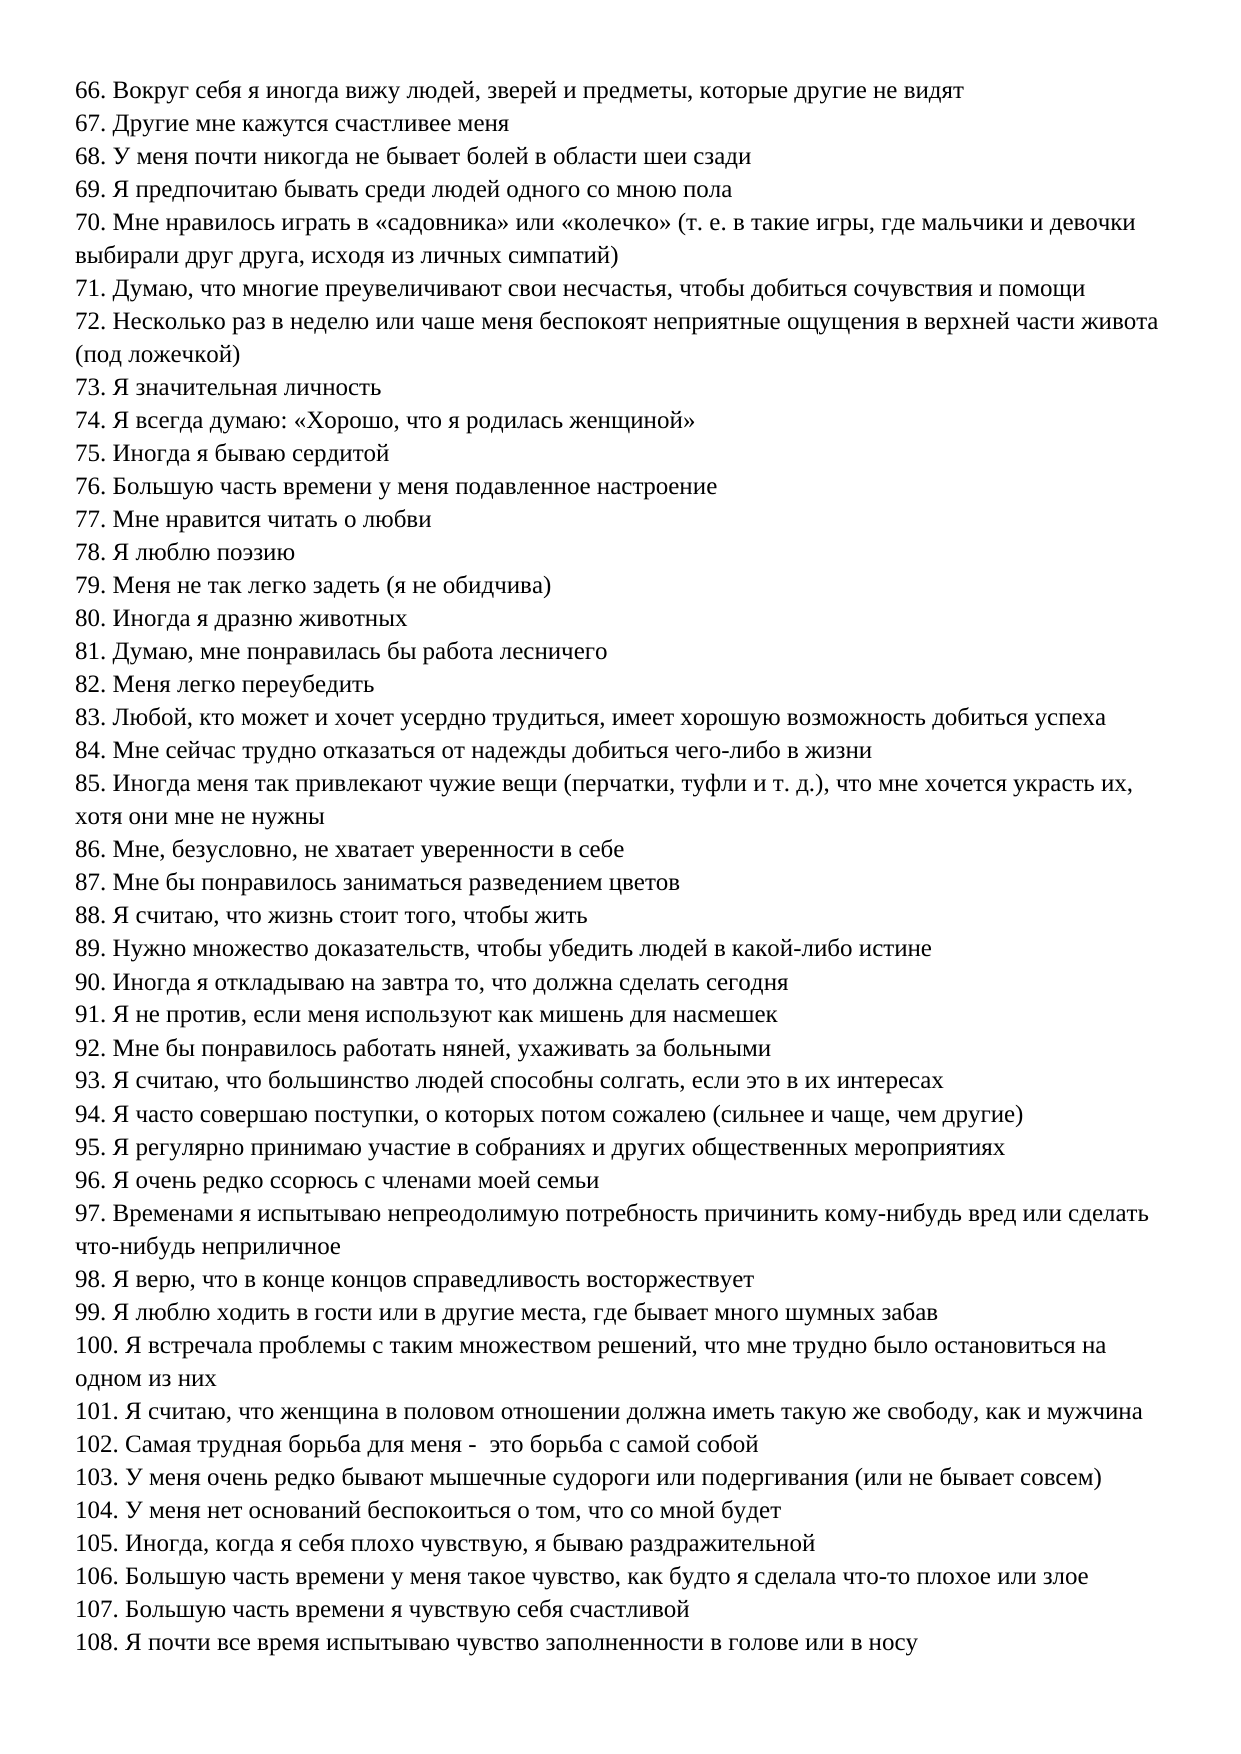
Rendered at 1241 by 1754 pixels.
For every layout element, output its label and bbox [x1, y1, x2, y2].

text [75, 75, 1165, 1656]
